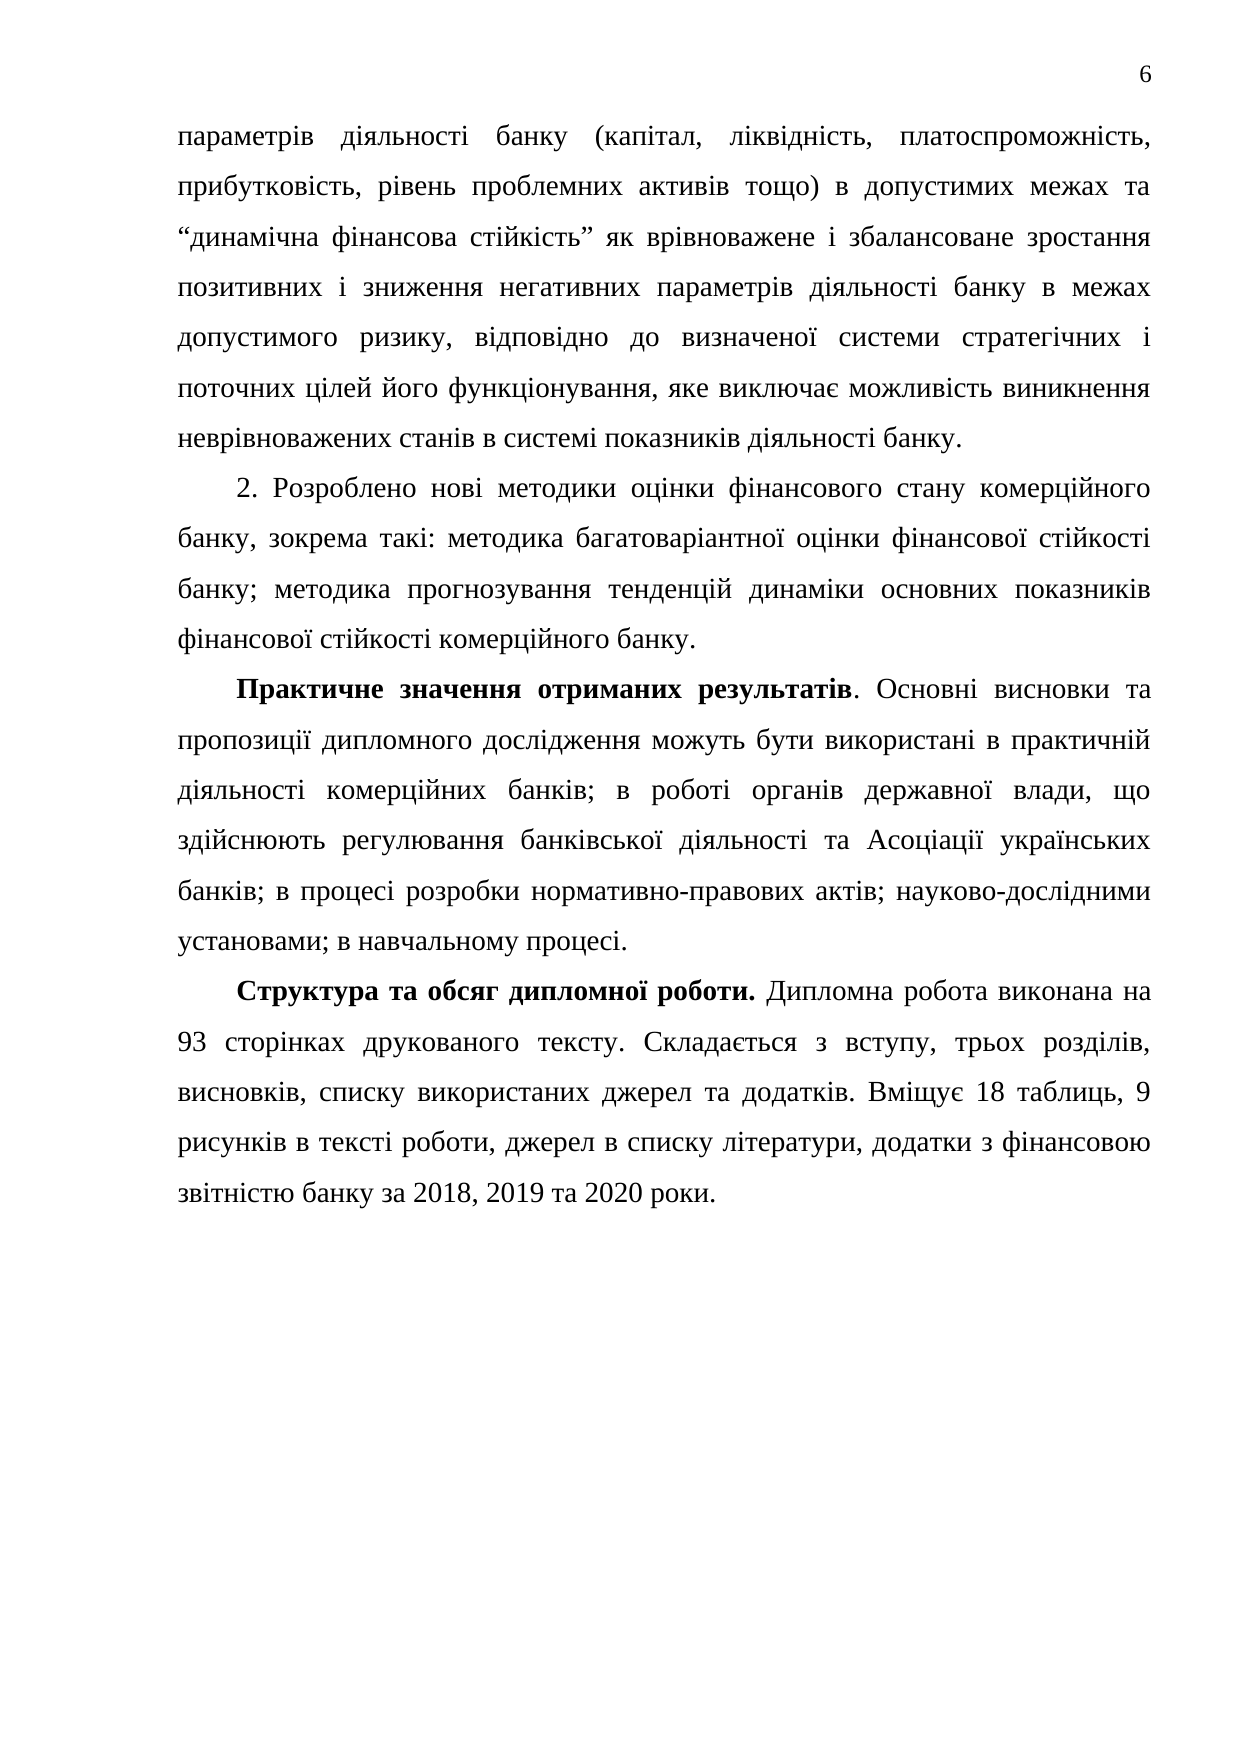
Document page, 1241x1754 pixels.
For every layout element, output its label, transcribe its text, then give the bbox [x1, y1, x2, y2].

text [177, 118, 1152, 453]
text Практичне значення отриманих результатів. Основні висновки та пропозиції дипломного дослідження можуть бути використані в практичній діяльності комерційних банків; в роботі органів державної влади, що здійснюють регулювання банківської діяльності та Асоціації українських банків; в процесі розробки нормативно-правових актів; науково-дослідними установами; в навчальному процесі. [177, 672, 1152, 957]
text Структура та обсяг дипломної роботи. Дипломна робота виконана на 93 сторінках друкованого тексту. Складається з вступу, трьох розділів, висновків, списку використаних джерел та додатків. Вміщує 18 таблиць, 9 рисунків в тексті роботи, джерел в списку літератури, додатки з фінансовою звітністю банку за 2018, 2019 та 2020 роки. [177, 973, 1152, 1208]
text 2. Розроблено нові методики оцінки фінансового стану комерційного банку, зокрема такі: методика багатоваріантної оцінки фінансової стійкості банку; методика прогнозування тенденцій динаміки основних показників фінансової стійкості комерційного банку. [177, 470, 1152, 655]
